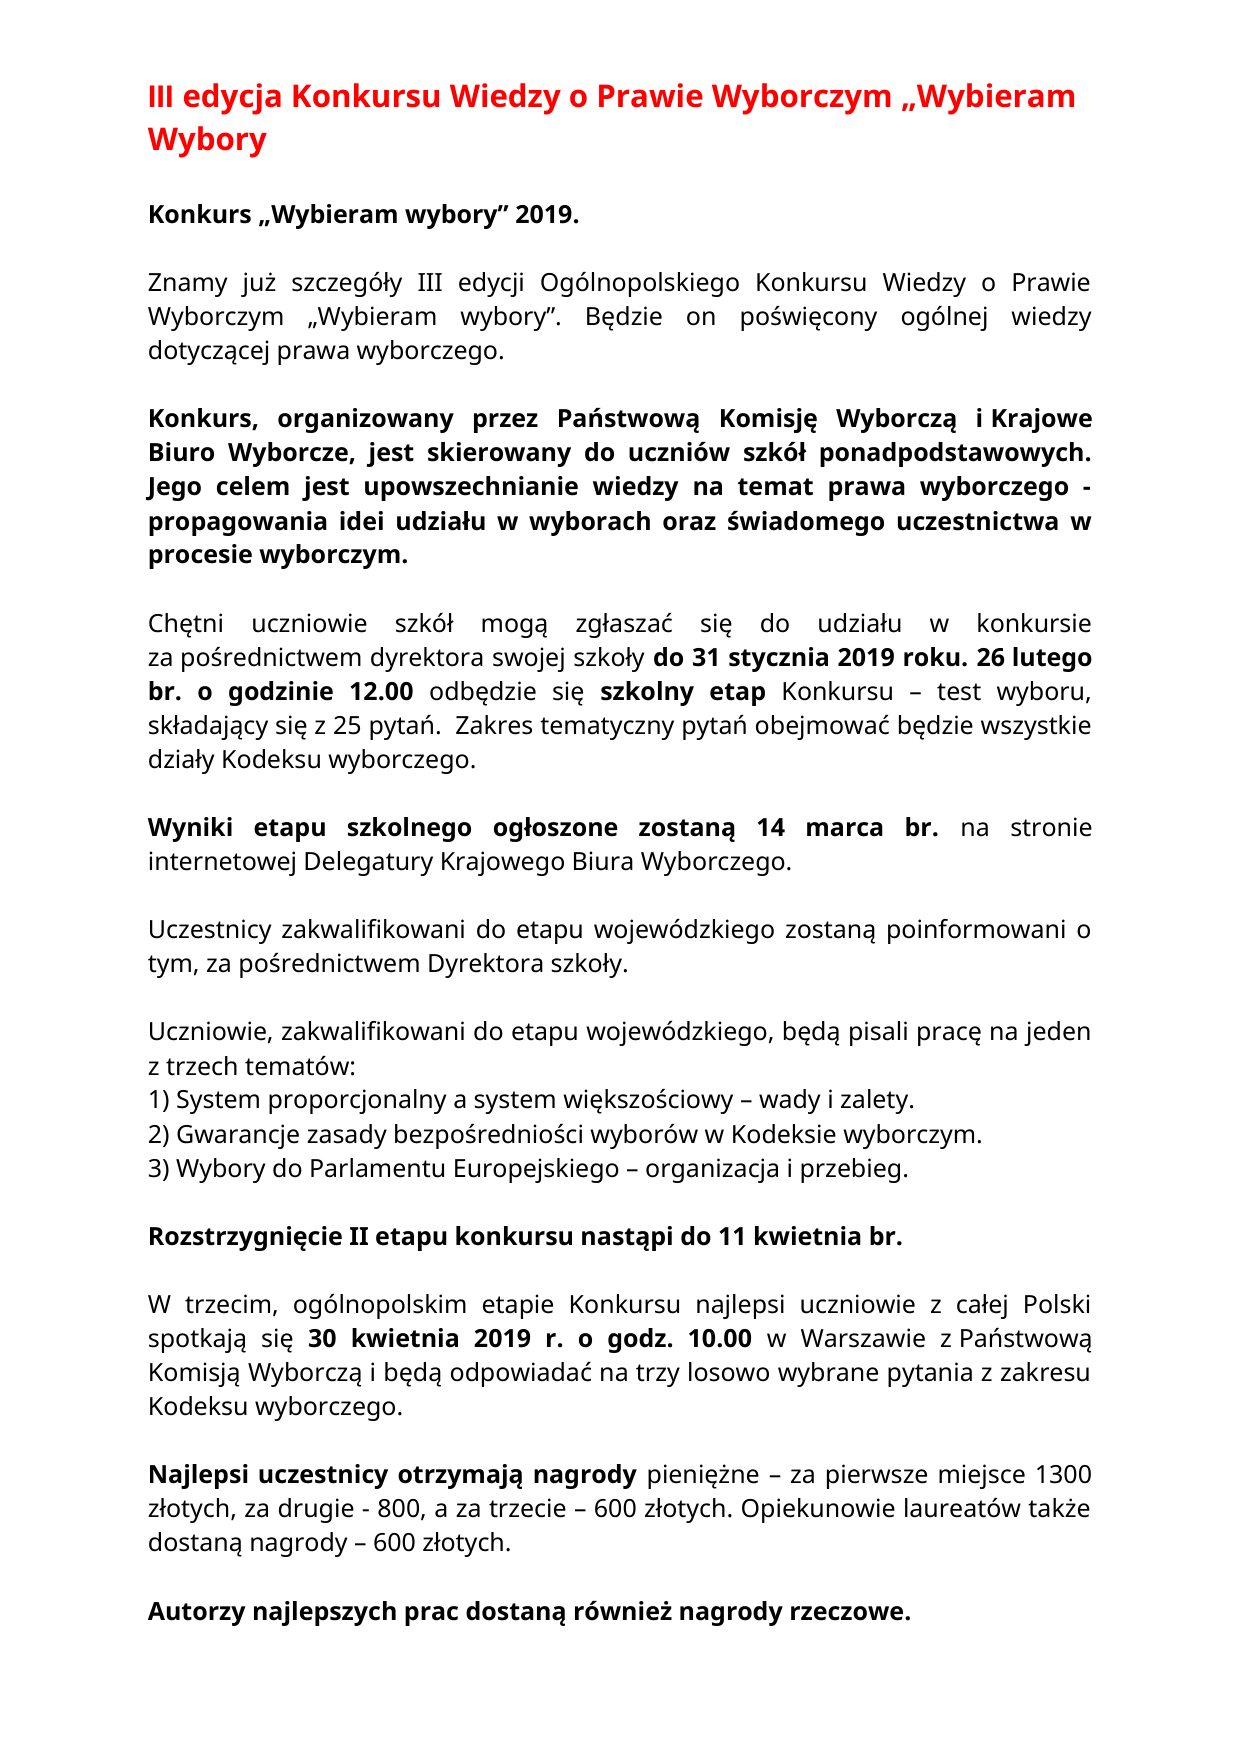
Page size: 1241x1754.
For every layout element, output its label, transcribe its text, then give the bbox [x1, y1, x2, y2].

text Konkurs „Wybieram wybory” 2019. [148, 197, 1093, 231]
text Chętni uczniowie szkół mogą zgłaszać się do udziału w konkursie za pośrednictwem dyrektora swojej szkoły do 31 stycznia 2019 roku. 26 lutego br. o godzinie 12.00 odbędzie się szkolny etap Konkursu – test wyboru, składający się z 25 pytań. Zakres tematyczny pytań obejmować będzie wszystkie działy Kodeksu wyborczego. [148, 605, 1093, 776]
text 1) System proporcjonalny a system większościowy – wady i zalety. [148, 1082, 1093, 1116]
text W trzecim, ogólnopolskim etapie Konkursu najlepsi uczniowie z całej Polski spotkają się 30 kwietnia 2019 r. o godz. 10.00 w Warszawie z Państwową Komisją Wyborczą i będą odpowiadać na trzy losowo wybrane pytania z zakresu Kodeksu wyborczego. [148, 1287, 1093, 1423]
text Konkurs, organizowany przez Państwową Komisję Wyborczą i Krajowe Biuro Wyborcze, jest skierowany do uczniów szkół ponadpodstawowych. Jego celem jest upowszechnianie wiedzy na temat prawa wyborczego - propagowania idei udziału w wyborach oraz świadomego uczestnictwa w procesie wyborczym. [148, 401, 1093, 571]
text Autorzy najlepszych prac dostaną również nagrody rzeczowe. [148, 1593, 1093, 1627]
text Rozstrzygnięcie II etapu konkursu nastąpi do 11 kwietnia br. [148, 1218, 1093, 1252]
text 2) Gwarancje zasady bezpośredniości wyborów w Kodeksie wyborczym. [148, 1116, 1093, 1150]
text III edycja Konkursu Wiedzy o Prawie Wyborczym „Wybieram Wybory [148, 74, 1093, 159]
text Uczestnicy zakwalifikowani do etapu wojewódzkiego zostaną poinformowani o tym, za pośrednictwem Dyrektora szkoły. [148, 912, 1093, 980]
text 3) Wybory do Parlamentu Europejskiego – organizacja i przebieg. [148, 1150, 1093, 1184]
text Wyniki etapu szkolnego ogłoszone zostaną 14 marca br. na stronie internetowej Delegatury Krajowego Biura Wyborczego. [148, 810, 1093, 878]
text Znamy już szczegóły III edycji Ogólnopolskiego Konkursu Wiedzy o Prawie Wyborczym „Wybieram wybory”. Będzie on poświęcony ogólnej wiedzy dotyczącej prawa wyborczego. [148, 265, 1093, 367]
text Uczniowie, zakwalifikowani do etapu wojewódzkiego, będą pisali pracę na jeden z trzech tematów: [148, 1014, 1093, 1082]
text Najlepsi uczestnicy otrzymają nagrody pieniężne – za pierwsze miejsce 1300 złotych, za drugie - 800, a za trzecie – 600 złotych. Opiekunowie laureatów także dostaną nagrody – 600 złotych. [148, 1457, 1093, 1559]
